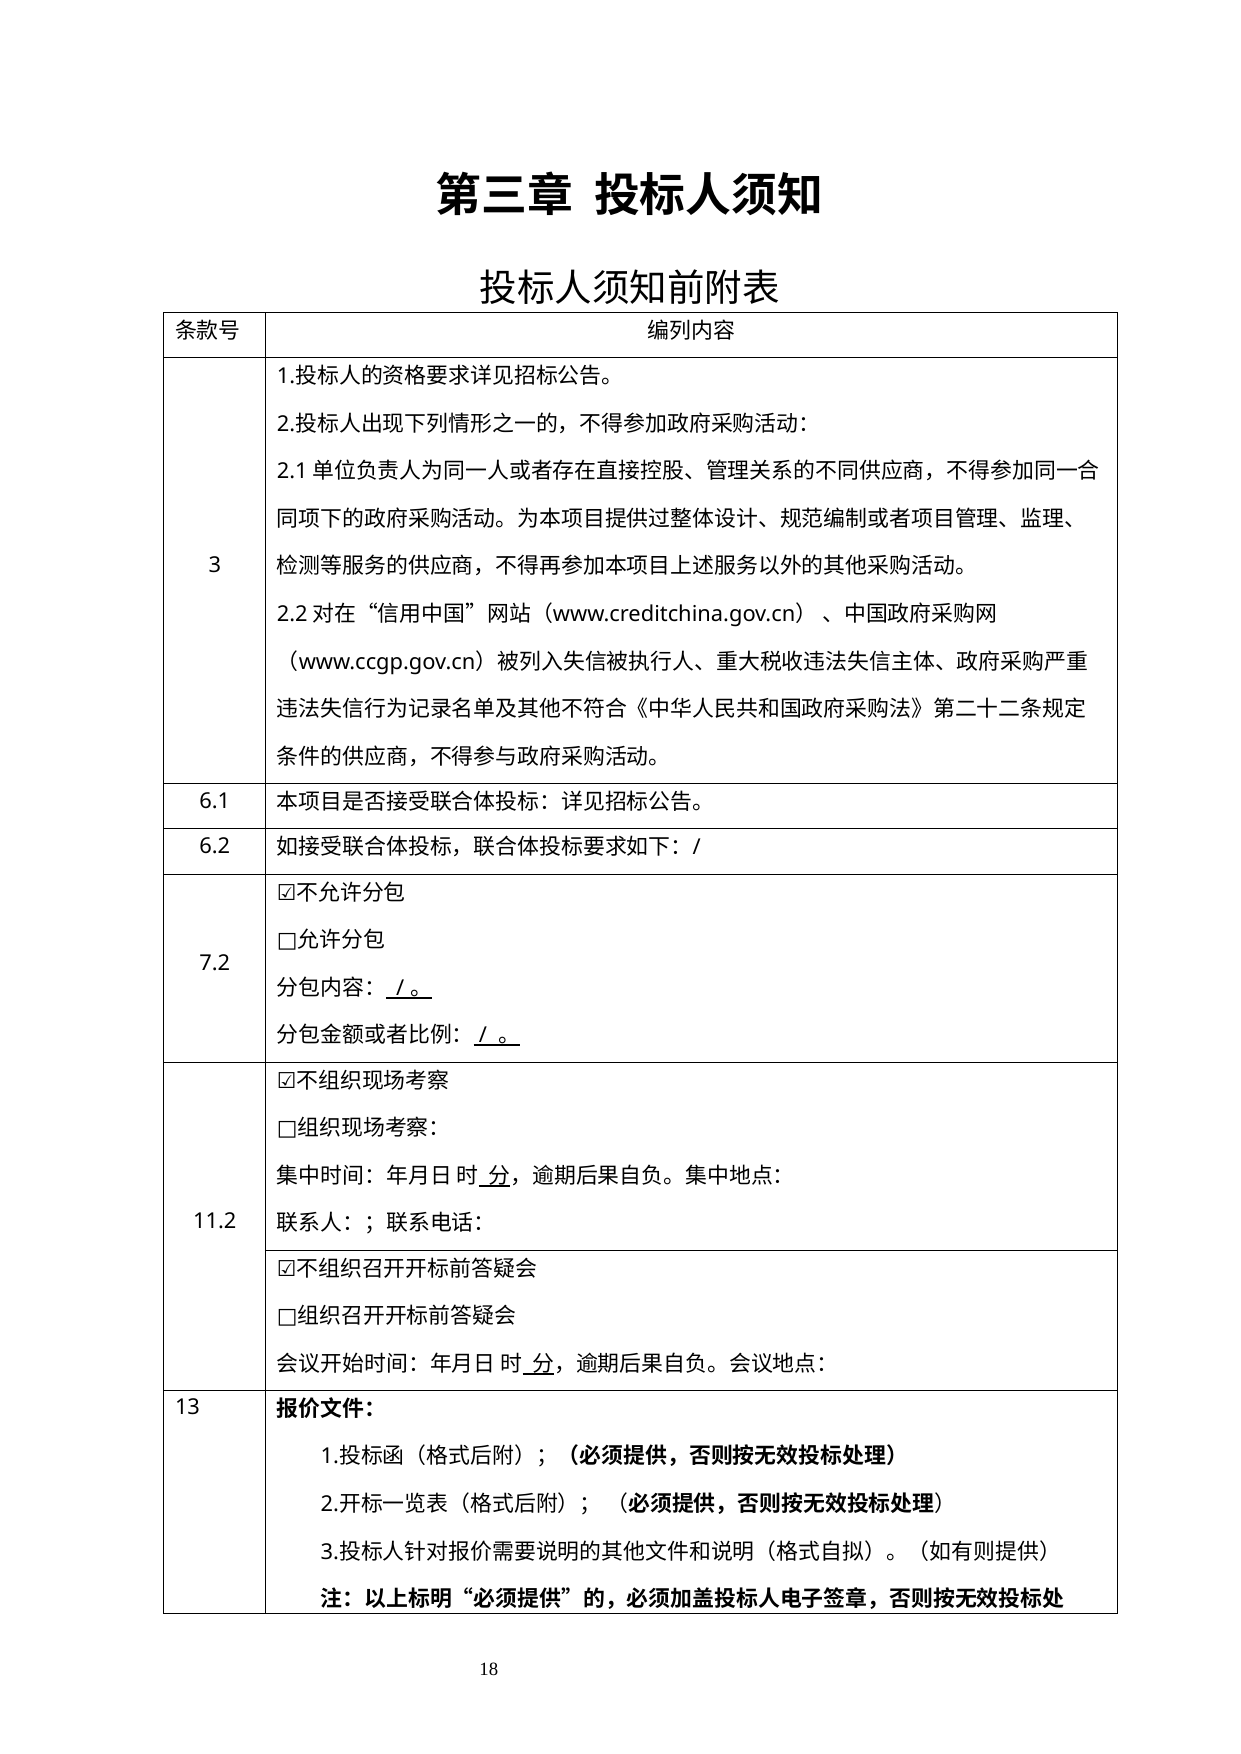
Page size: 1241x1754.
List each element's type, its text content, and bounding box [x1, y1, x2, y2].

table_cell 如接受联合体投标，联合体投标要求如下：/ [266, 829, 1117, 873]
table_cell 13 [164, 1391, 265, 1613]
table_header 条款号 [164, 313, 265, 357]
table_cell 3 [164, 358, 265, 783]
table_cell ☑不组织现场考察 □组织现场考察： 集中时间：年月日 时 分，逾期后果自负。集中地点： 联系人：；联系电话： [266, 1063, 1117, 1249]
table_cell 本项目是否接受联合体投标：详见招标公告。 [266, 784, 1117, 828]
table_cell 6.2 [164, 829, 265, 873]
subtitle 第三章 投标人须知 [175, 158, 1084, 224]
table_cell ☑不允许分包 □允许分包 分包内容： / 。 分包金额或者比例： / 。 [266, 875, 1117, 1062]
table_header 编列内容 [266, 313, 1117, 357]
table_cell 11.2 [164, 1063, 265, 1390]
table_cell 1.投标人的资格要求详见招标公告。 2.投标人出现下列情形之一的，不得参加政府采购活动： 2.1单位负责人为同一人或者存在直接控股、管理关系的不同供应商，不得参加同一合同项下的政府采购活动。为本项目提供过整体设计、规范编制或者项目管理、监理、检测等服务的供应商，不得再参加本项目上述服务以外的其他采购活动。 2.2对在“信用中国”网站（www.creditchina.gov.cn） 、中国政府采购网（www.ccgp.gov.cn）被列入失信被执行人、重大税收违法失信主体、政府采购严重违法失信行为记录名单及其他不符合《中华人民共和国政府采购法》第二十二条规定条件的供应商，不得参与政府采购活动。 [266, 358, 1117, 783]
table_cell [266, 1391, 1117, 1613]
table_cell 7.2 [164, 875, 265, 1062]
text 投标人须知前附表 [175, 258, 1084, 312]
table_cell ☑不组织召开开标前答疑会 □组织召开开标前答疑会 会议开始时间：年月日 时 分，逾期后果自负。会议地点： [266, 1251, 1117, 1390]
table_cell 6.1 [164, 784, 265, 828]
